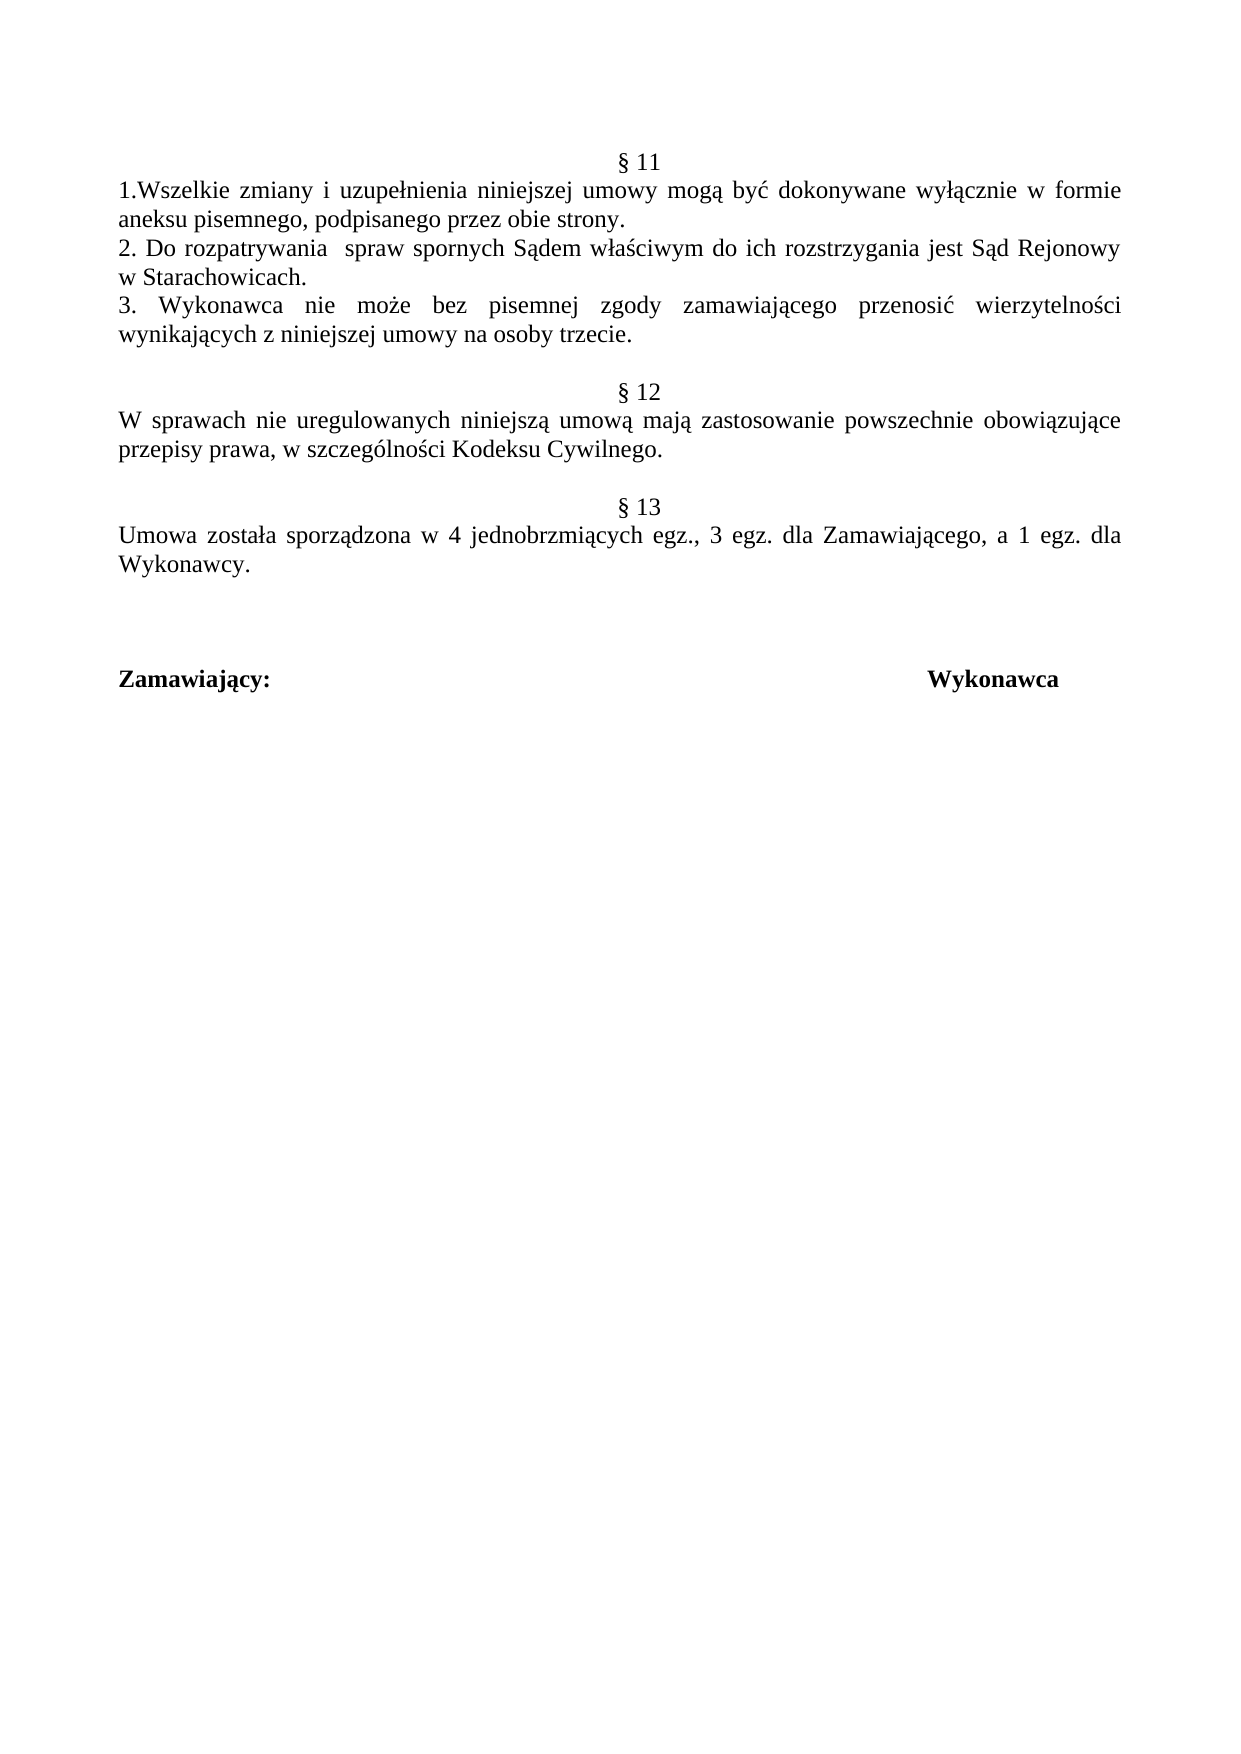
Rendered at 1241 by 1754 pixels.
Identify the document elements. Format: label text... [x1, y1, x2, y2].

text W sprawach nie uregulowanych niniejszą umową mają zastosowanie powszechnie obowiązujące przepisy prawa, w szczególności Kodeksu Cywilnego. [118, 406, 1122, 463]
text Umowa została sporządzona w 4 jednobrzmiących egz., 3 egz. dla Zamawiającego, a 1 egz. dla Wykonawcy. [118, 521, 1122, 578]
text § 13 [156, 492, 1122, 521]
text § 11 [156, 147, 1122, 176]
text § 12 [156, 377, 1122, 406]
text Zamawiający: Wykonawca [118, 664, 1122, 693]
text 1.Wszelkie zmiany i uzupełnienia niniejszej umowy mogą być dokonywane wyłącznie w formie aneksu pisemnego, podpisanego przez obie strony. [118, 176, 1122, 233]
text 3. Wykonawca nie może bez pisemnej zgody zamawiającego przenosić wierzytelności wynikających z niniejszej umowy na osoby trzecie. [118, 291, 1122, 348]
text 2. Do rozpatrywania spraw spornych Sądem właściwym do ich rozstrzygania jest Sąd Rejonowy w Starachowicach. [118, 233, 1122, 291]
